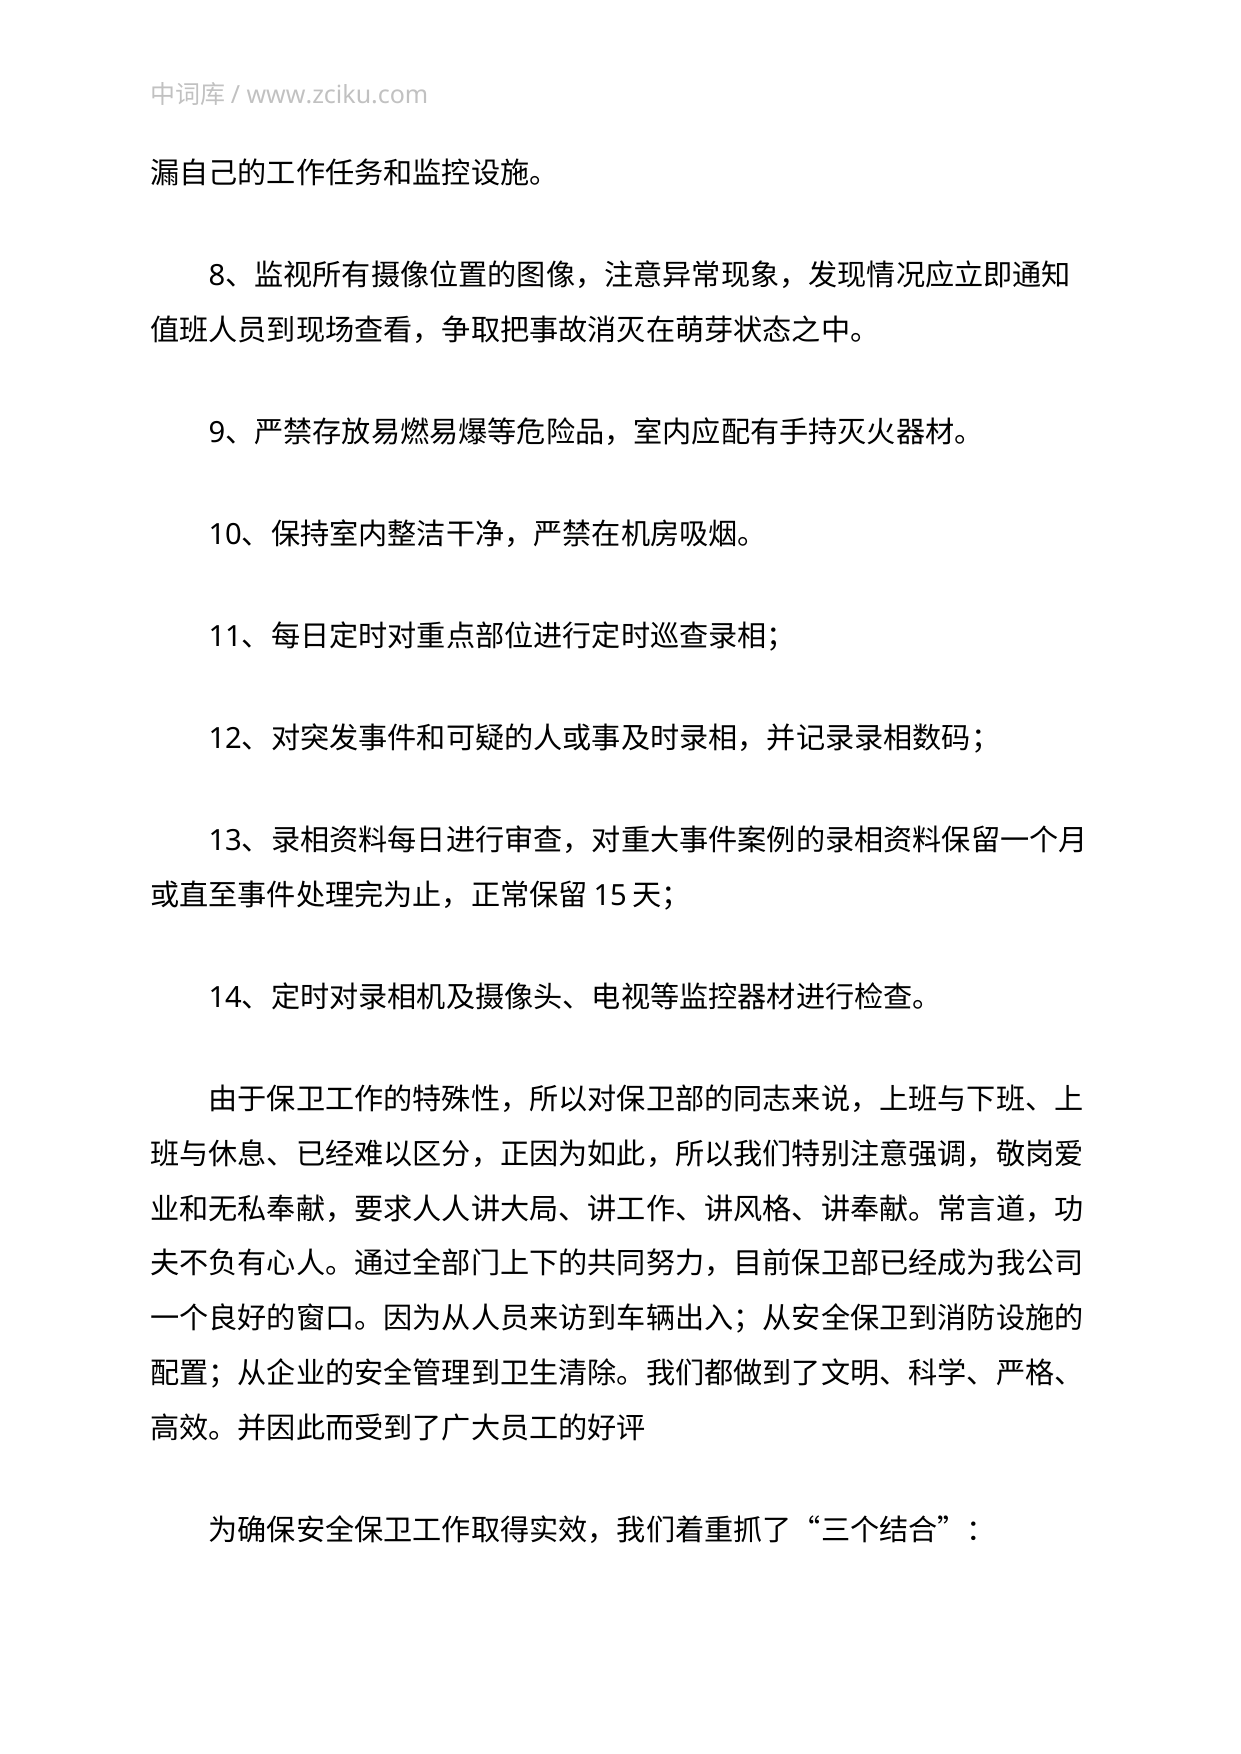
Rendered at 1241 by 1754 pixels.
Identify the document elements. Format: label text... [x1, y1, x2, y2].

text 12、对突发事件和可疑的人或事及时录相，并记录录相数码； [150, 714, 1090, 757]
text 14、定时对录相机及摄像头、电视等监控器材进行检查。 [150, 973, 1090, 1016]
text 8、监视所有摄像位置的图像，注意异常现象，发现情况应立即通知值班人员到现场查看，争取把事故消灭在萌芽状态之中。 [150, 252, 1090, 349]
text 13、录相资料每日进行审查，对重大事件案例的录相资料保留一个月或直至事件处理完为止，正常保留15天； [150, 816, 1090, 914]
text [150, 150, 1090, 192]
text 11、每日定时对重点部位进行定时巡查录相； [150, 612, 1090, 655]
text 9、严禁存放易燃易爆等危险品，室内应配有手持灭火器材。 [150, 408, 1090, 451]
text 由于保卫工作的特殊性，所以对保卫部的同志来说，上班与下班、上班与休息、已经难以区分，正因为如此，所以我们特别注意强调，敬岗爱业和无私奉献，要求人人讲大局、讲工作、讲风格、讲奉献。常言道，功夫不负有心人。通过全部门上下的共同努力，目前保卫部已经成为我公司一个良好的窗口。因为从人员来访到车辆出入；从安全保卫到消防设施的配置；从企业的安全管理到卫生清除。我们都做到了文明、科学、严格、高效。并因此而受到了广大员工的好评 [150, 1075, 1090, 1447]
text 10、保持室内整洁干净，严禁在机房吸烟。 [150, 511, 1090, 553]
text 为确保安全保卫工作取得实效，我们着重抓了“三个结合”： [150, 1507, 1090, 1549]
